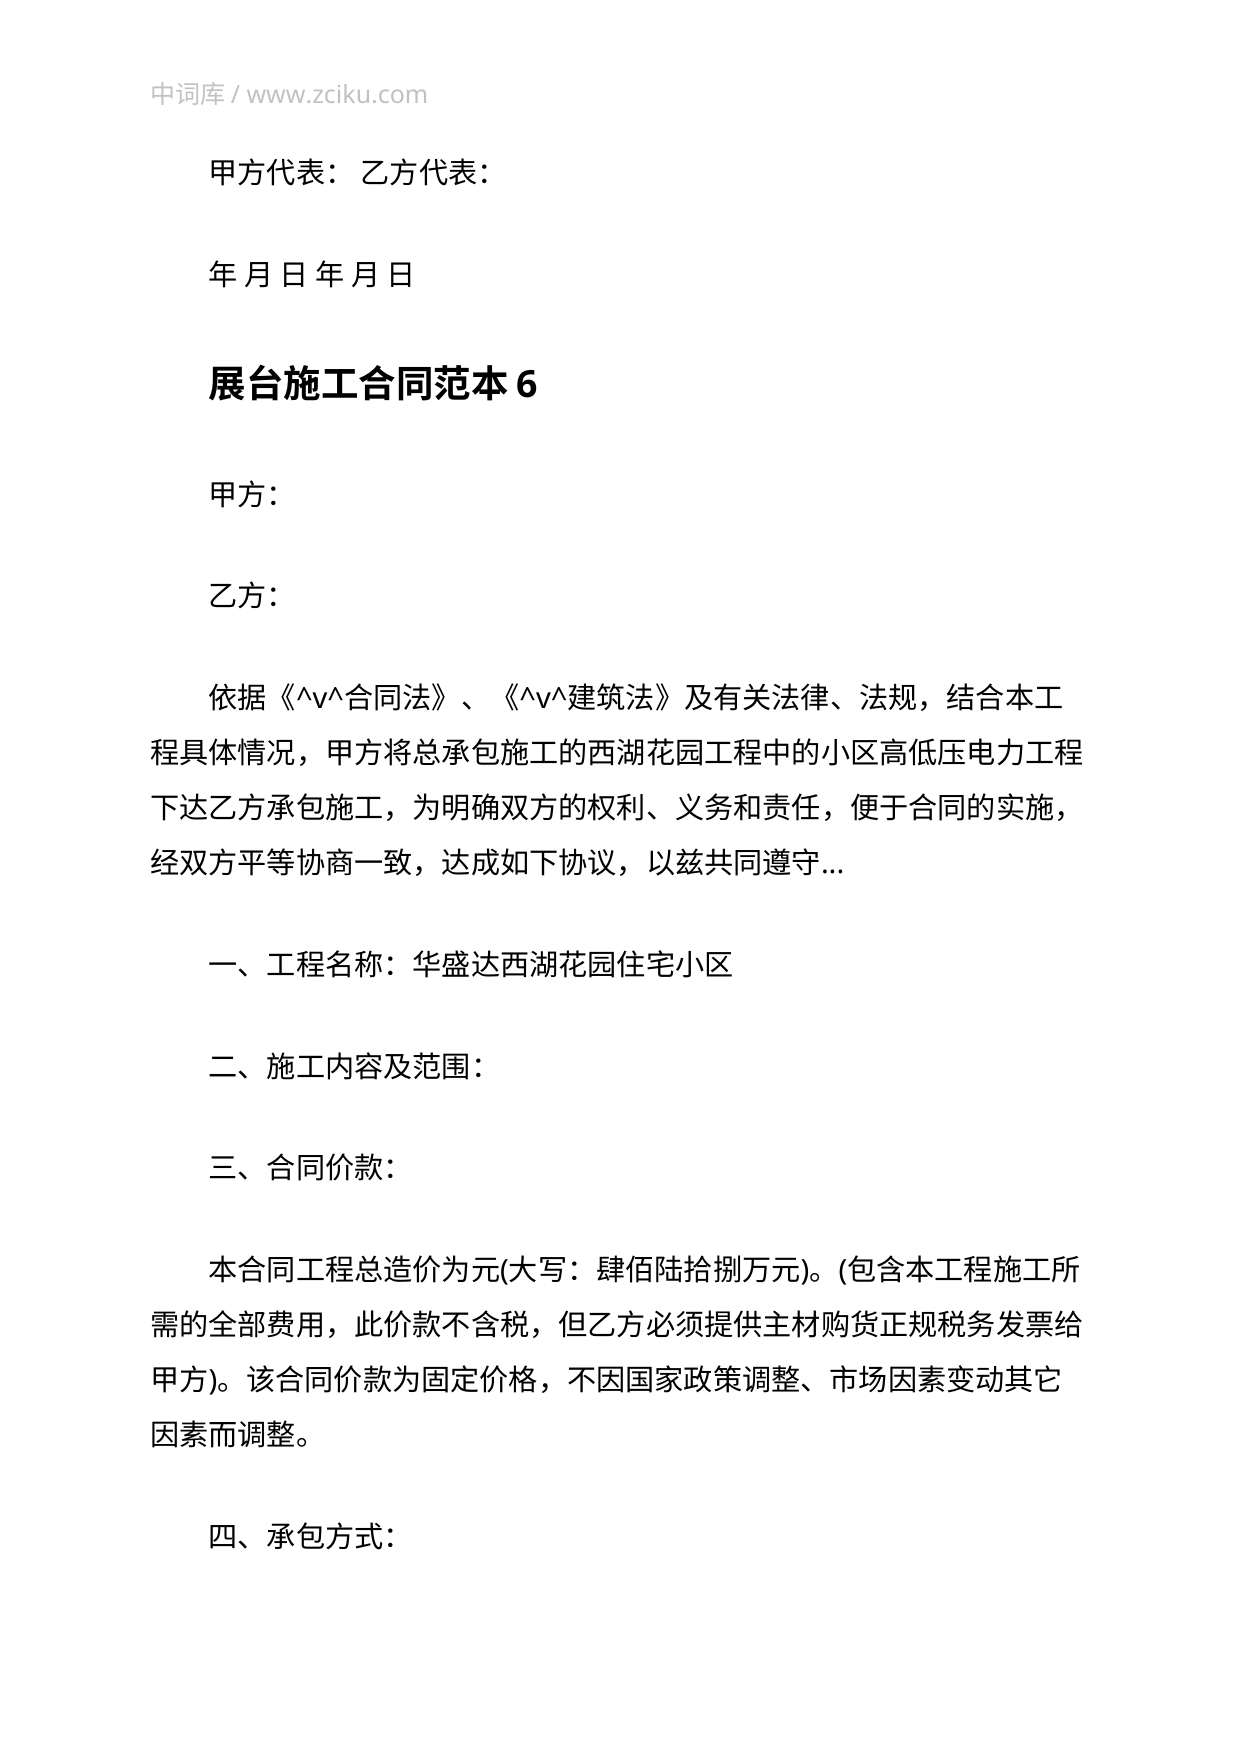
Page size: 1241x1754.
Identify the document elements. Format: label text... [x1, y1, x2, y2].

text 本合同工程总造价为元(大写：肆佰陆拾捌万元)。(包含本工程施工所需的全部费用，此价款不含税，但乙方必须提供主材购货正规税务发票给甲方)。该合同价款为固定价格，不因国家政策调整、市场因素变动其它因素而调整。 [150, 1247, 1090, 1454]
text 年 月 日 年 月 日 [150, 252, 1090, 294]
text 三、合同价款： [150, 1145, 1090, 1187]
text 甲方： [150, 471, 1090, 513]
text 二、施工内容及范围： [150, 1043, 1090, 1086]
text 依据《^v^合同法》、《^v^建筑法》及有关法律、法规，结合本工程具体情况，甲方将总承包施工的西湖花园工程中的小区高低压电力工程下达乙方承包施工，为明确双方的权利、义务和责任，便于合同的实施，经双方平等协商一致，达成如下协议，以兹共同遵守... [150, 675, 1090, 882]
text 乙方： [150, 573, 1090, 615]
text 四、承包方式： [150, 1513, 1090, 1556]
text 甲方代表： 乙方代表： [150, 150, 1090, 192]
text 展台施工合同范本6 [150, 353, 1090, 408]
text 一、工程名称：华盛达西湖花园住宅小区 [150, 941, 1090, 984]
